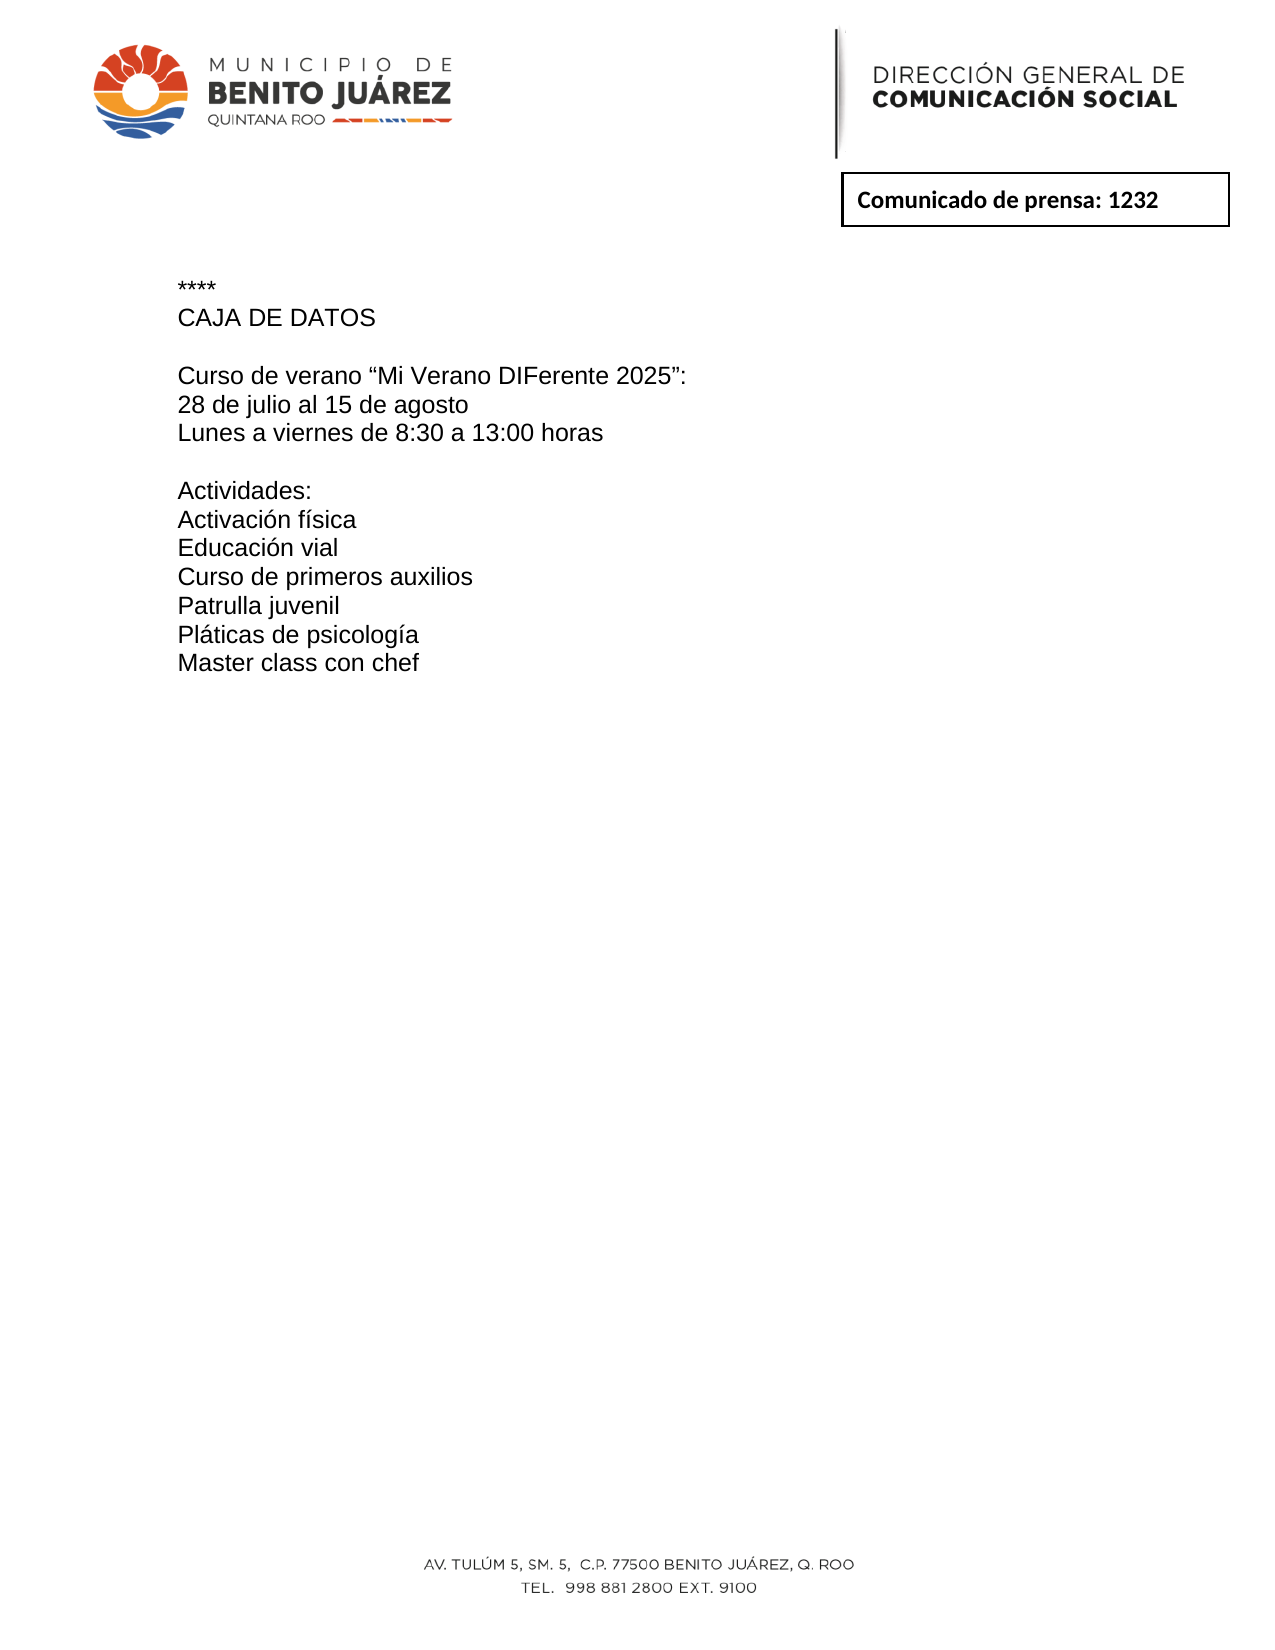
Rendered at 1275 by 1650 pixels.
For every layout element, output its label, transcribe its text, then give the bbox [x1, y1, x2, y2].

text Lunes a viernes de 8:30 a 13:00 horas [177, 418, 1098, 447]
text Educación vial [177, 533, 1098, 562]
text 28 de julio al 15 de agosto [177, 389, 1098, 418]
text CAJA DE DATOS [177, 303, 1098, 332]
text Actividades: [177, 476, 1098, 504]
text Pláticas de psicología [177, 619, 1098, 648]
text Activación física [177, 504, 1098, 533]
picture [1, 1540, 1275, 1624]
text Patrulla juvenil [177, 591, 1098, 619]
text **** [177, 274, 1098, 303]
text Curso de primeros auxilios [177, 562, 1098, 591]
text Master class con chef [177, 648, 1098, 677]
text Curso de verano “Mi Verano DIFerente 2025”: [177, 361, 1098, 389]
picture [1, 0, 1275, 170]
